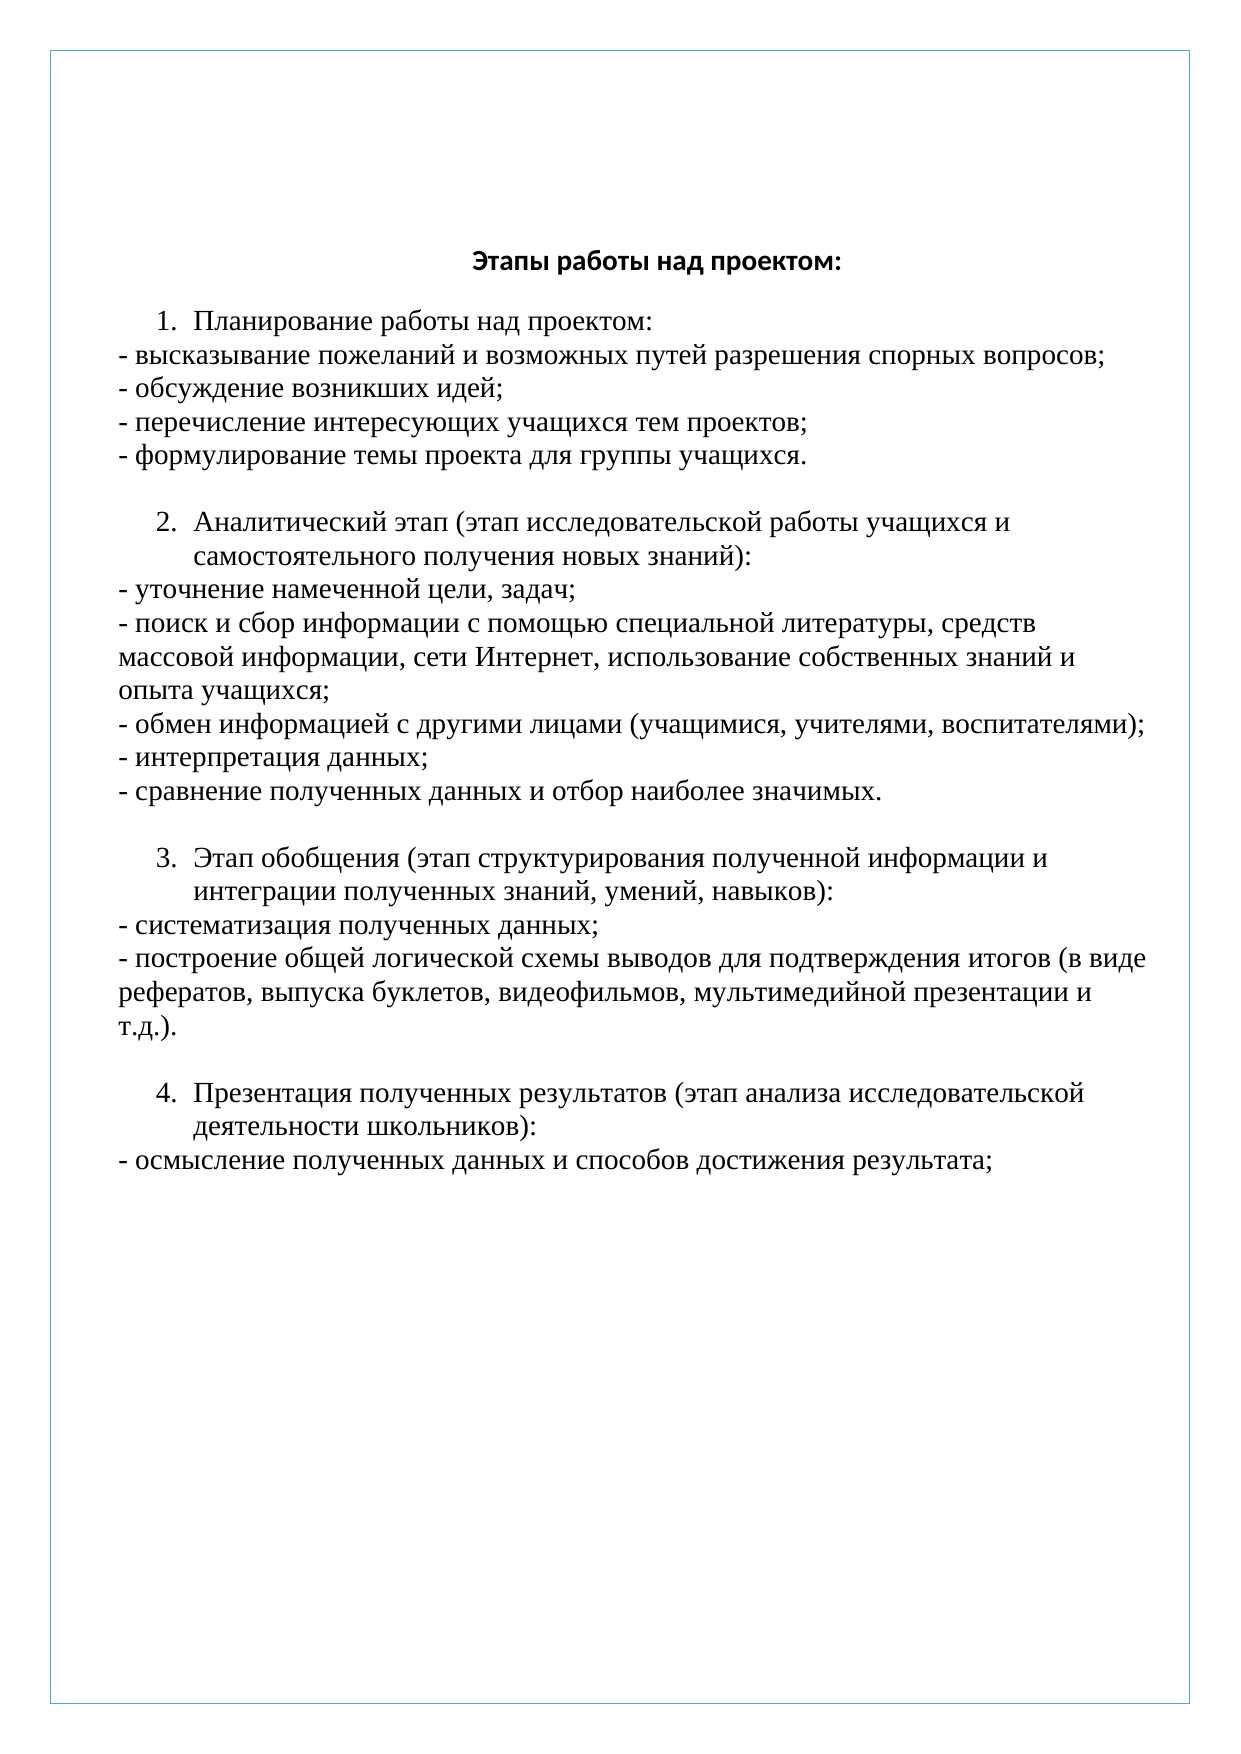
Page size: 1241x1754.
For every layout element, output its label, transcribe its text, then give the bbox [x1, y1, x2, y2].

text Этапы работы над проектом: [162, 242, 1152, 277]
list Этап обобщения (этап структурирования полученной информации и интеграции полученных знаний, умений, навыков): [156, 840, 1152, 907]
text - систематизация полученных данных; [118, 907, 1152, 941]
list Презентация полученных результатов (этап анализа исследовательской деятельности школьников): [156, 1075, 1152, 1142]
text - построение общей логической схемы выводов для подтверждения итогов (в виде рефератов, выпуска буклетов, видеофильмов, мультимедийной презентации и т.д.). [118, 941, 1152, 1041]
text - уточнение намеченной цели, задач; [118, 572, 1152, 605]
text - формулирование темы проекта для группы учащихся. [118, 437, 1152, 471]
text - поиск и сбор информации с помощью специальной литературы, средств массовой информации, сети Интернет, использование собственных знаний и опыта учащихся; [118, 605, 1152, 706]
text - интерпретация данных; [118, 739, 1152, 773]
text - перечисление интересующих учащихся тем проектов; [118, 404, 1152, 437]
text - высказывание пожеланий и возможных путей разрешения спорных вопросов; [118, 337, 1152, 370]
text - сравнение полученных данных и отбор наиболее значимых. [118, 773, 1152, 806]
text - осмысление полученных данных и способов достижения результата; [118, 1142, 1152, 1175]
list Планирование работы над проектом: [156, 303, 1152, 337]
list Аналитический этап (этап исследовательской работы учащихся и самостоятельного получения новых знаний): [156, 504, 1152, 572]
text - обсуждение возникших идей; [118, 370, 1152, 404]
text - обмен информацией с другими лицами (учащимися, учителями, воспитателями); [118, 706, 1152, 739]
